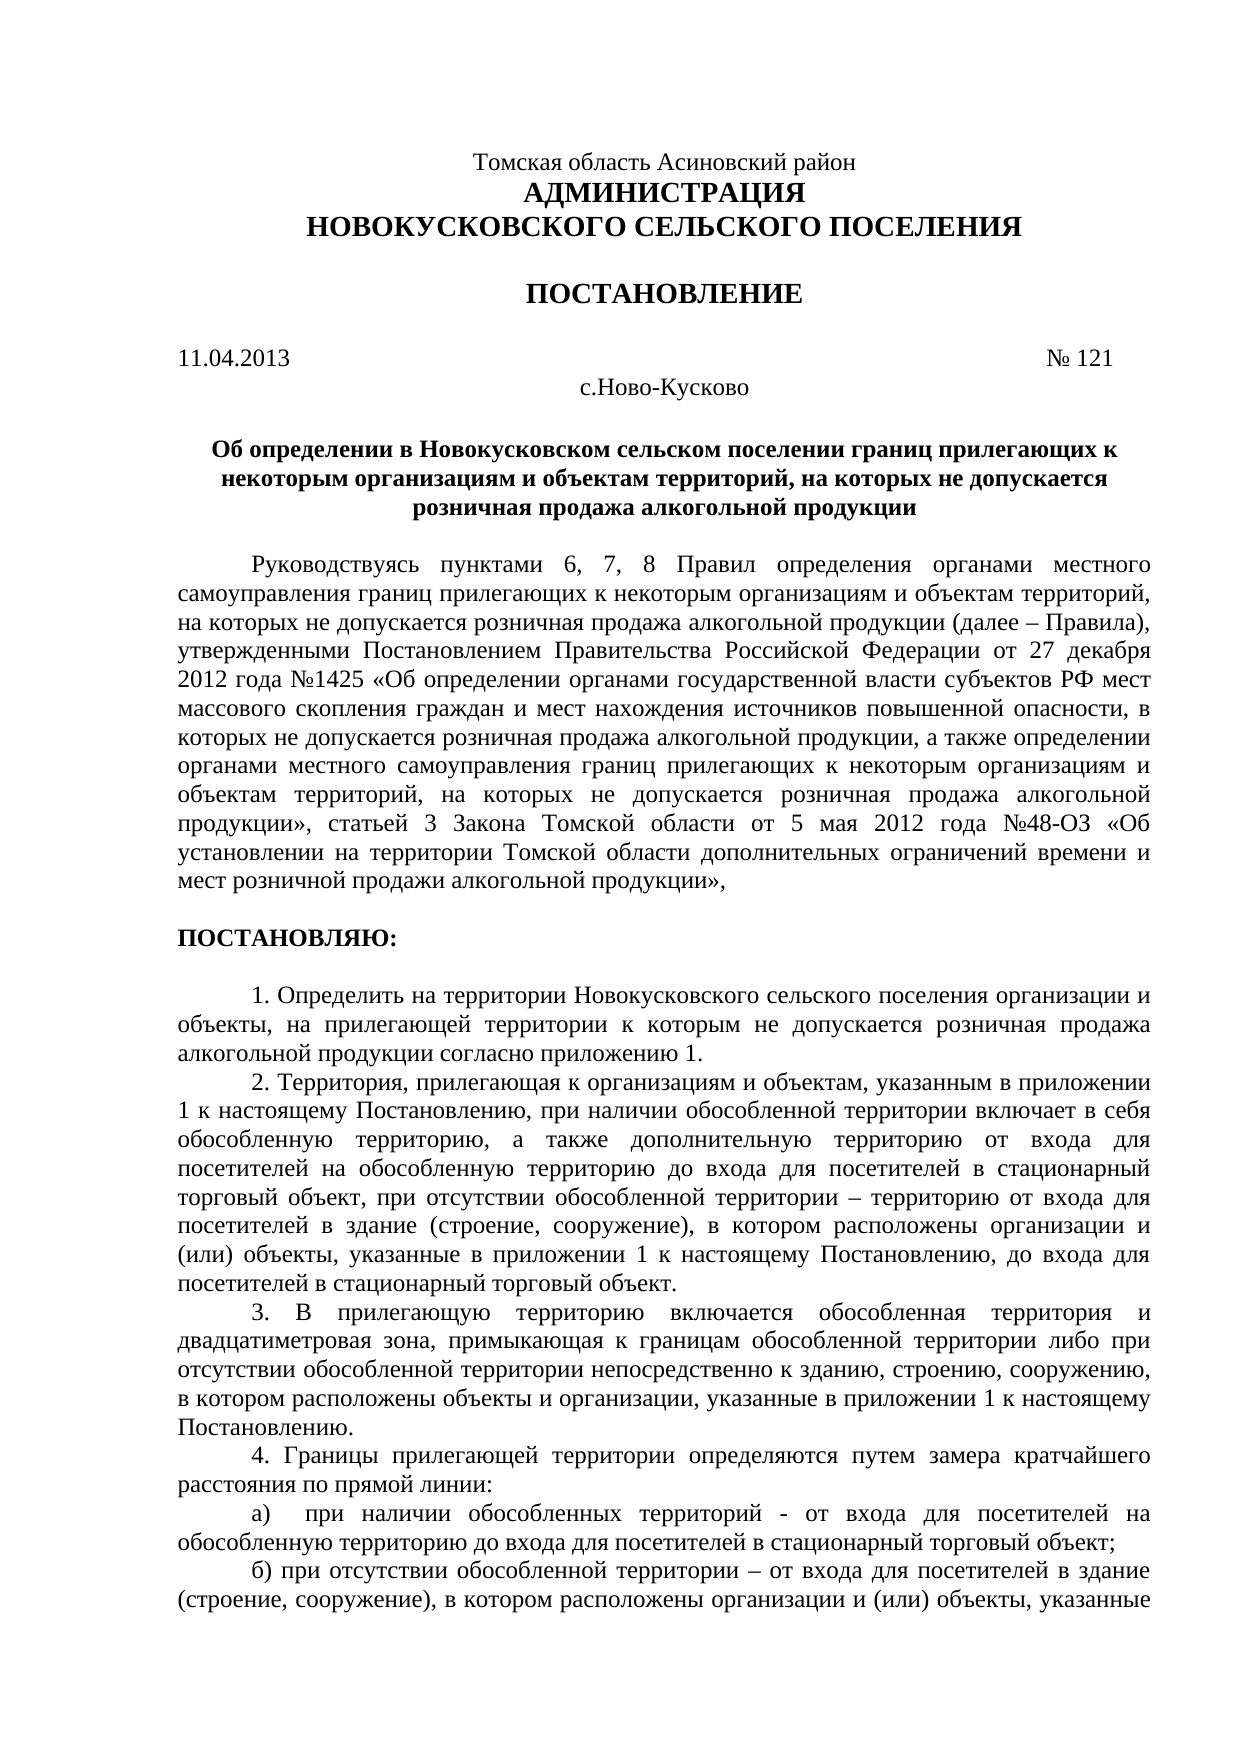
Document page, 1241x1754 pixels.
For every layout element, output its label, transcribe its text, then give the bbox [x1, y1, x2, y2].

text Томская область Асиновский район [177, 147, 1152, 176]
text АДМИНИСТРАЦИЯ [177, 176, 1152, 209]
text с.Ново-Кусково [177, 372, 1152, 401]
text а) при наличии обособленных территорий - от входа для посетителей на обособленную территорию до входа для посетителей в стационарный торговый объект; [177, 1498, 1152, 1556]
text 1. Определить на территории Новокусковского сельского поселения организации и объекты, на прилегающей территории к которым не допускается розничная продажа алкогольной продукции согласно приложению 1. [177, 981, 1152, 1067]
text ПОСТАНОВЛЯЮ: [177, 894, 1152, 952]
text НОВОКУСКОВСКОГО СЕЛЬСКОГО ПОСЕЛЕНИЯ [177, 209, 1152, 243]
text 11.04.2013 № 121 [177, 343, 1152, 372]
text 4. Границы прилегающей территории определяются путем замера кратчайшего расстояния по прямой линии: [177, 1441, 1152, 1498]
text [177, 1556, 1152, 1613]
text 2. Территория, прилегающая к организациям и объектам, указанным в приложении 1 к настоящему Постановлению, при наличии обособленной территории включает в себя обособленную территорию, а также дополнительную территорию от входа для посетителей на обособленную территорию до входа для посетителей в стационарный торговый объект, при отсутствии обособленной территории – территорию от входа для посетителей в здание (строение, сооружение), в котором расположены организации и (или) объекты, указанные в приложении 1 к настоящему Постановлению, до входа для посетителей в стационарный торговый объект. [177, 1067, 1152, 1297]
text Руководствуясь пунктами 6, 7, 8 Правил определения органами местного самоуправления границ прилегающих к некоторым организациям и объектам территорий, на которых не допускается розничная продажа алкогольной продукции (далее – Правила), утвержденными Постановлением Правительства Российской Федерации от 27 декабря 2012 года №1425 «Об определении органами государственной власти субъектов РФ мест массового скопления граждан и мест нахождения источников повышенной опасности, в которых не допускается розничная продажа алкогольной продукции, а также определении органами местного самоуправления границ прилегающих к некоторым организациям и объектам территорий, на которых не допускается розничная продажа алкогольной продукции», статьей 3 Закона Томской области от 5 мая 2012 года №48-ОЗ «Об установлении на территории Томской области дополнительных ограничений времени и мест розничной продажи алкогольной продукции», [177, 549, 1152, 894]
text 3. В прилегающую территорию включается обособленная территория и двадцатиметровая зона, примыкающая к границам обособленной территории либо при отсутствии обособленной территории непосредственно к зданию, строению, сооружению, в котором расположены объекты и организации, указанные в приложении 1 к настоящему Постановлению. [177, 1297, 1152, 1441]
text Об определении в Новокусковском сельском поселении границ прилегающих к некоторым организациям и объектам территорий, на которых не допускается розничная продажа алкогольной продукции [177, 434, 1152, 521]
text ПОСТАНОВЛЕНИЕ [177, 276, 1152, 310]
